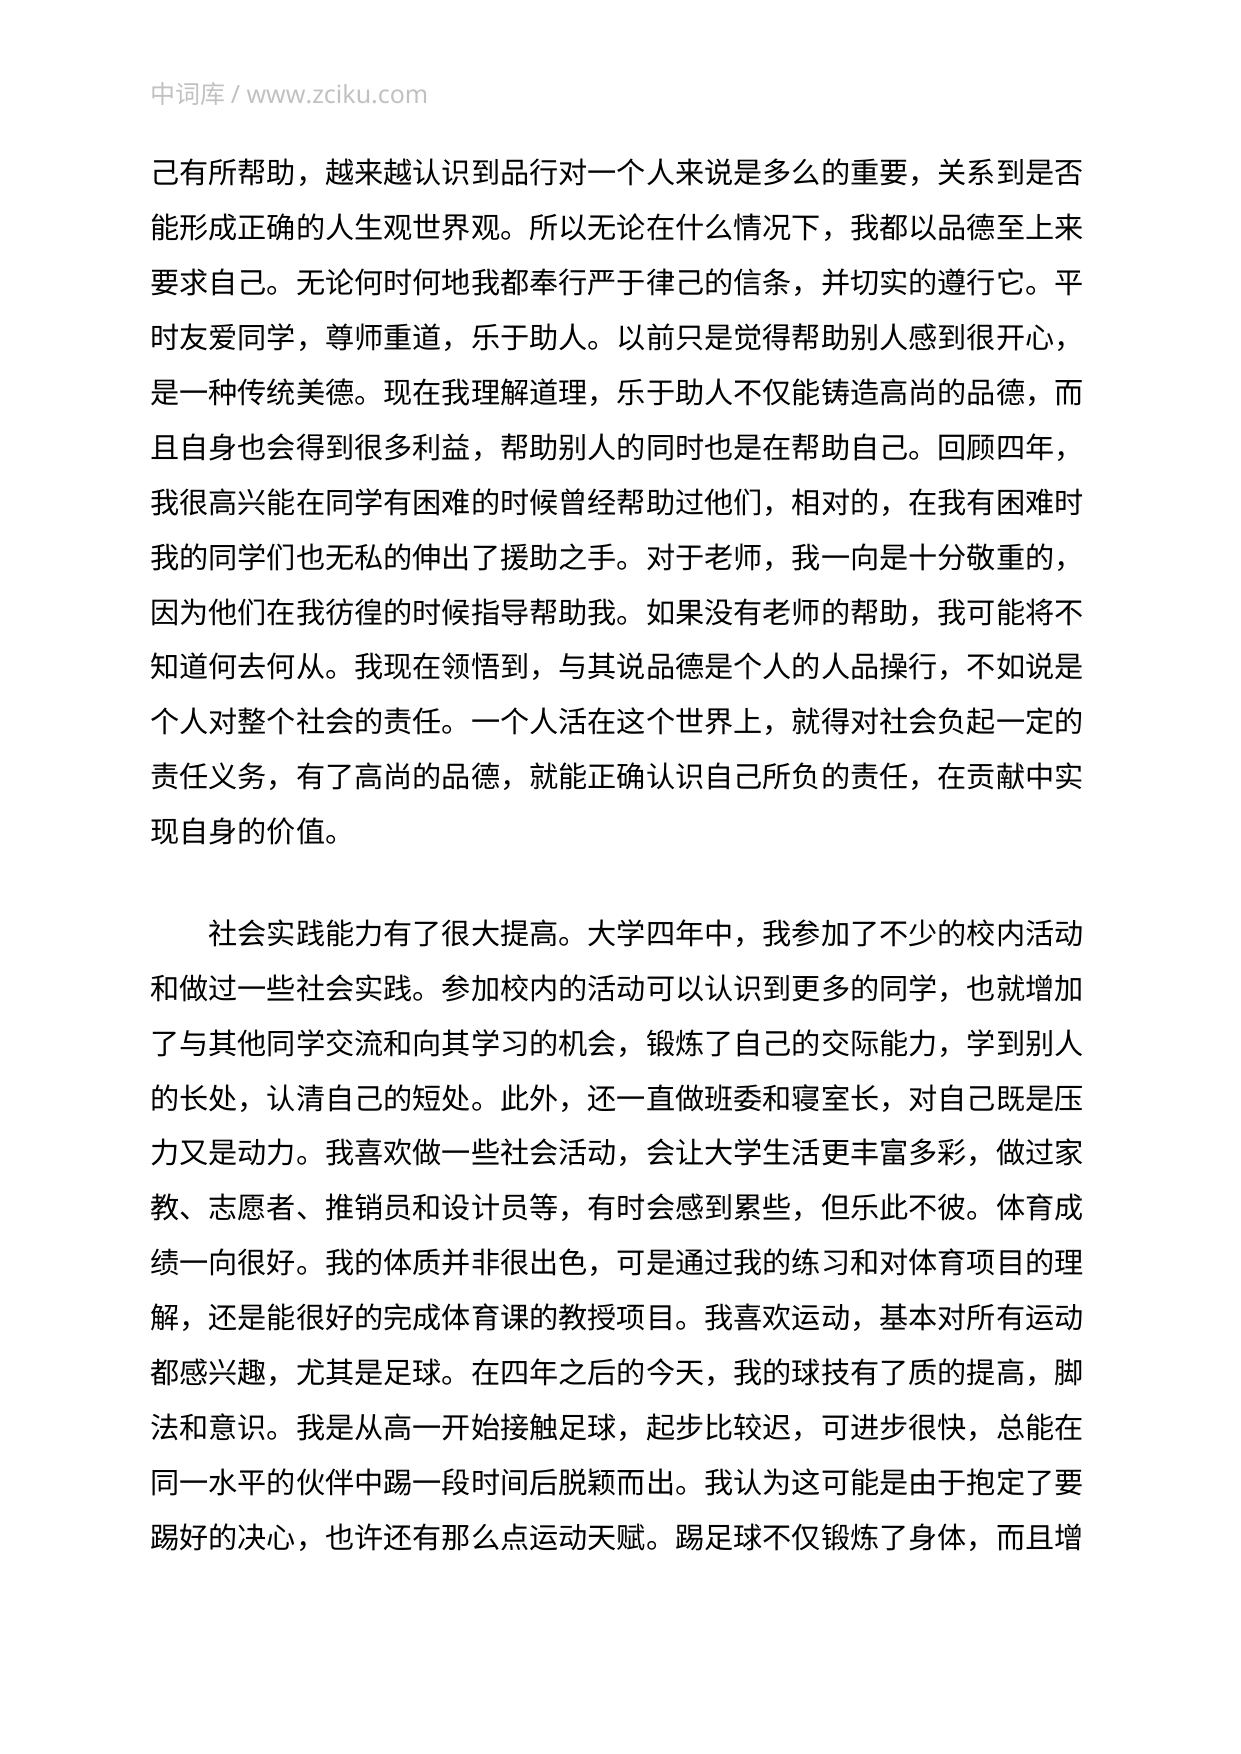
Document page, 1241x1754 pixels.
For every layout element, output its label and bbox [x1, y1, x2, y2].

text [150, 150, 1090, 851]
text [150, 911, 1090, 1557]
